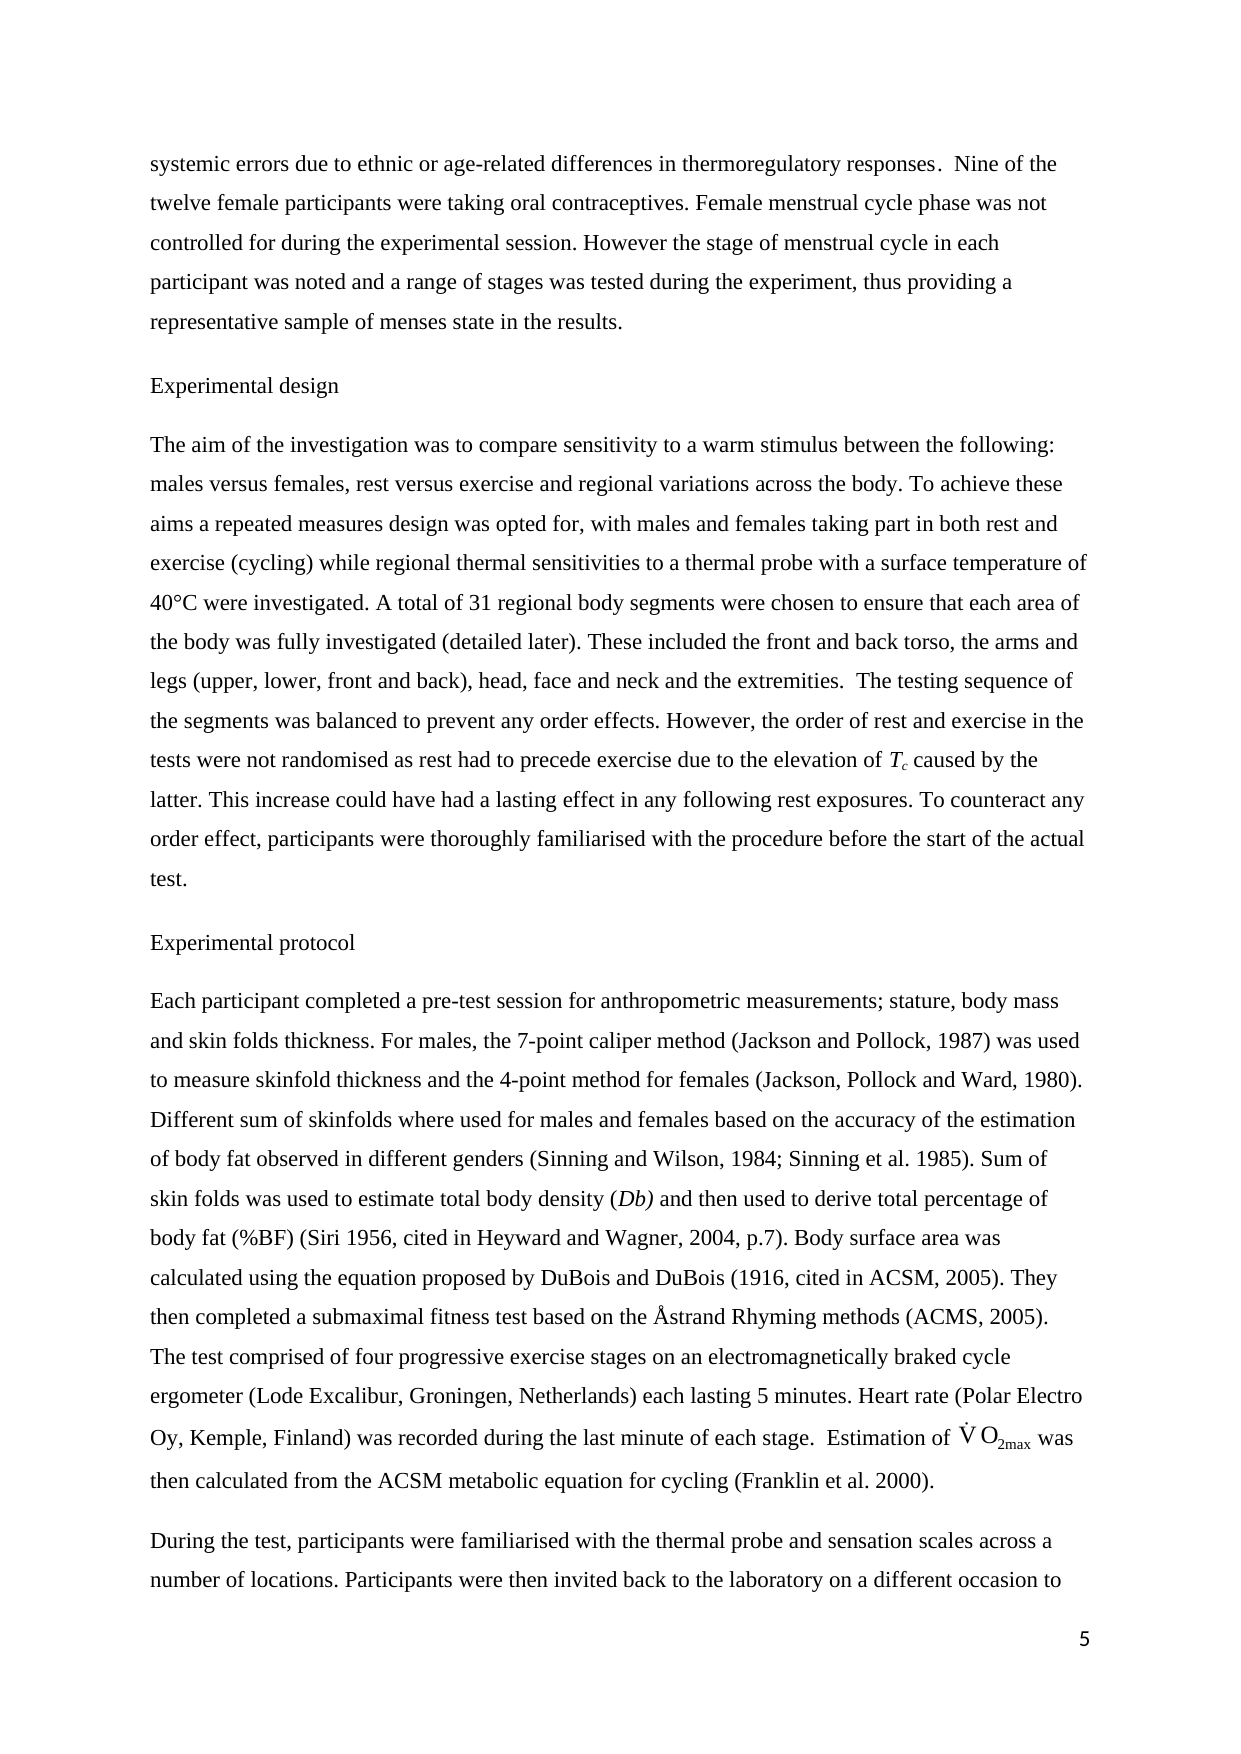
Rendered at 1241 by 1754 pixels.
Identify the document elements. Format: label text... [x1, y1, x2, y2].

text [150, 1527, 1090, 1593]
text Each participant completed a pre-test session for anthropometric measurements; stature, body mass and skin folds thickness. For males, the 7-point caliper method (Jackson and Pollock, 1987) was used to measure skinfold thickness and the 4-point method for females (Jackson, Pollock and Ward, 1980). Different sum of skinfolds where used for males and females based on the accuracy of the estimation of body fat observed in different genders (Sinning and Wilson, 1984; Sinning et al. 1985). Sum of skin folds was used to estimate total body density (Db) and then used to derive total percentage of body fat (%BF) (Siri 1956, cited in Heyward and Wagner, 2004, p.7). Body surface area was calculated using the equation proposed by DuBois and DuBois (1916, cited in ACSM, 2005). They then completed a submaximal fitness test based on the Åstrand Rhyming methods (ACMS, 2005). The test comprised of four progressive exercise stages on an electromagnetically braked cycle ergometer (Lode Excalibur, Groningen, Netherlands) each lasting 5 minutes. Heart rate (Polar Electro Oy, Kemple, Finland) was recorded during the last minute of each stage. Estimation of was then calculated from the ACSM metabolic equation for cycling (Franklin et al. 2000). [150, 988, 1090, 1493]
text The aim of the investigation was to compare sensitivity to a warm stimulus between the following: males versus females, rest versus exercise and regional variations across the body. To achieve these aims a repeated measures design was opted for, with males and females taking part in both rest and exercise (cycling) while regional thermal sensitivities to a thermal probe with a surface temperature of 40°C were investigated. A total of 31 regional body segments were chosen to ensure that each area of the body was fully investigated (detailed later). These included the front and back torso, the arms and legs (upper, lower, front and back), head, face and neck and the extremities. The testing sequence of the segments was balanced to prevent any order effects. However, the order of rest and exercise in the tests were not randomised as rest had to precede exercise due to the elevation of Tc caused by the latter. This increase could have had a lasting effect in any following rest exposures. To counteract any order effect, participants were thoroughly familiarised with the procedure before the start of the actual test. [150, 431, 1090, 891]
subtitle Experimental protocol [150, 929, 1090, 956]
subtitle Experimental design [150, 372, 1090, 399]
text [150, 150, 1090, 334]
